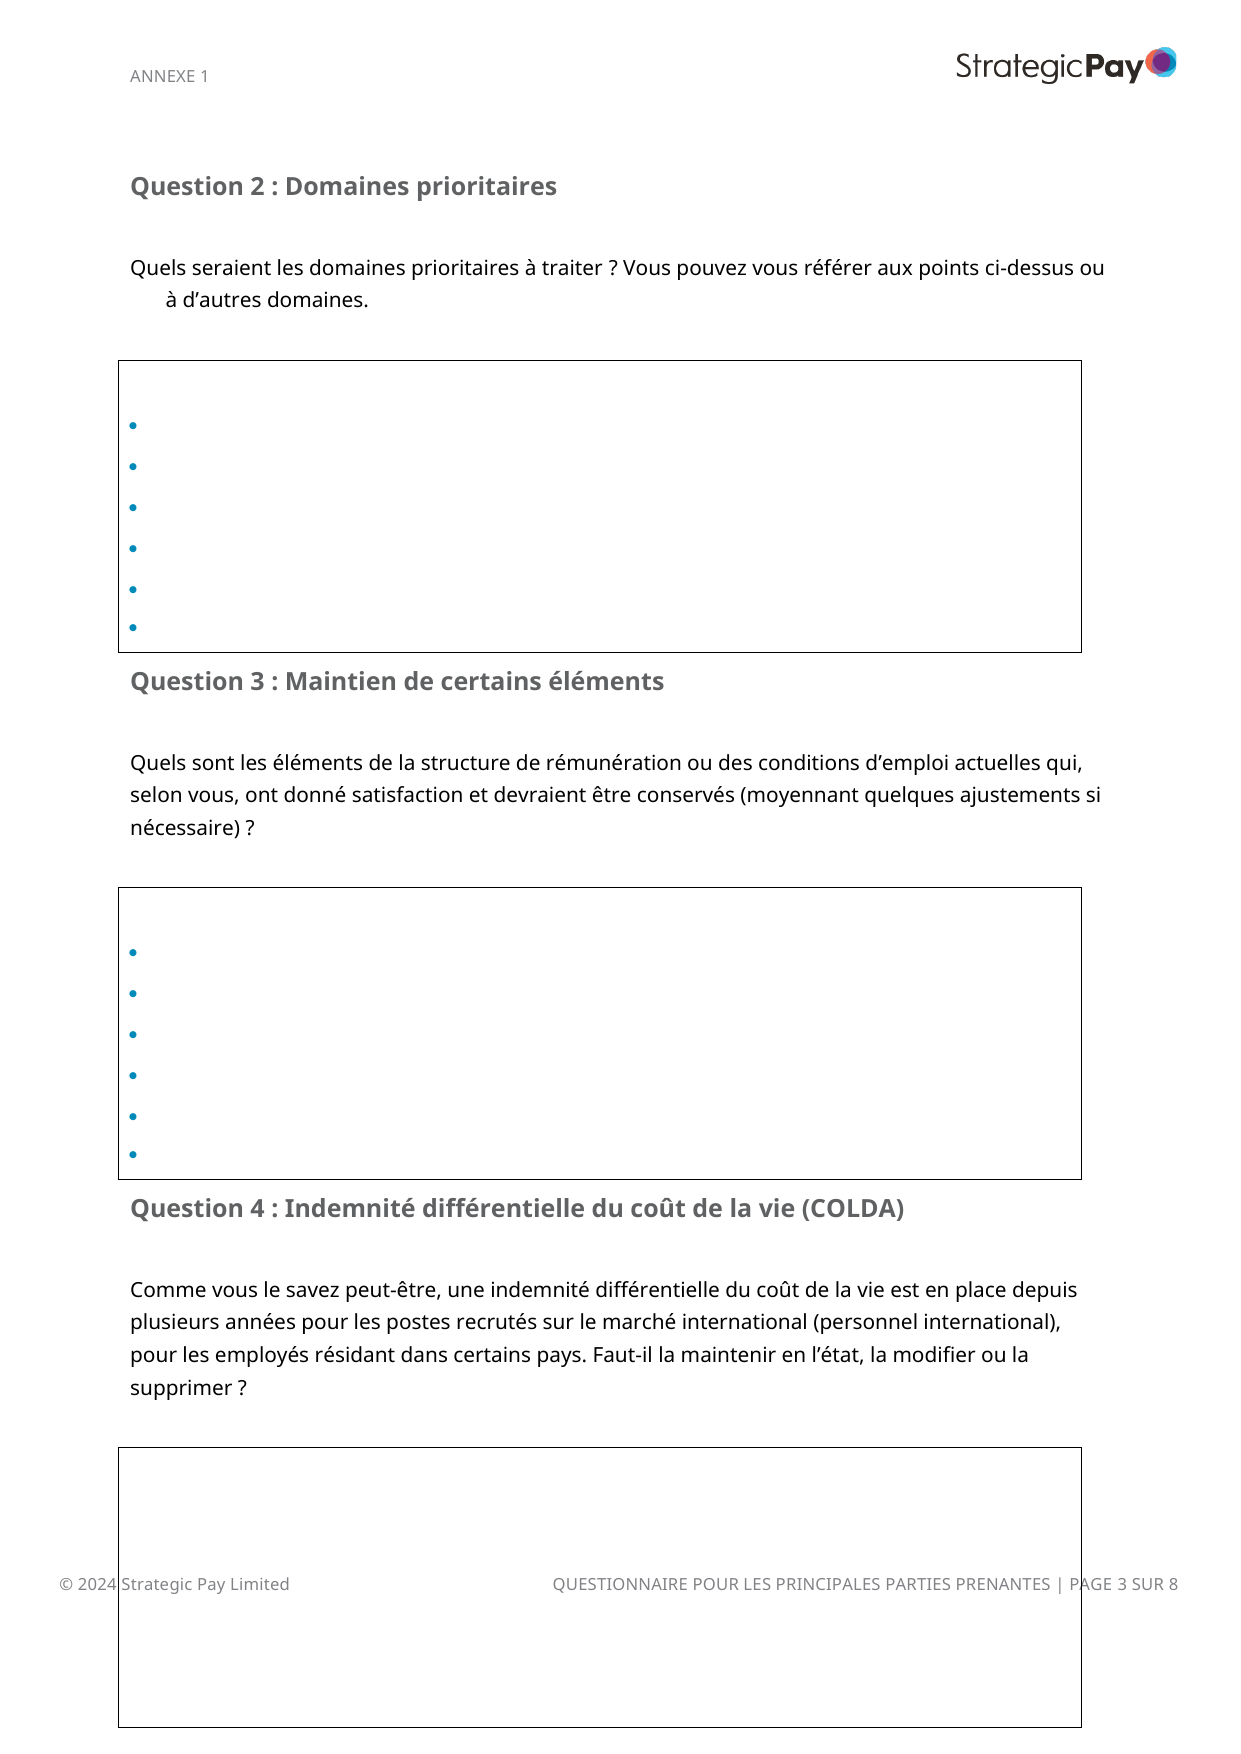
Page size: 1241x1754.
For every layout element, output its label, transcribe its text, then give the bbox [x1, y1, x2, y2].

picture [956, 47, 1177, 84]
table_header [119, 888, 1081, 1179]
list Question 2 : Domaines prioritaires [130, 169, 1110, 203]
list Quels sont les éléments de la structure de rémunération ou des conditions d’emploi actuelles qui, selon vous, ont donné satisfaction et devraient être conservés (moyennant quelques ajustements si nécessaire) ? [130, 748, 1110, 841]
list Quels seraient les domaines prioritaires à traiter ? Vous pouvez vous référer aux points ci-dessus ou à d’autres domaines. [130, 253, 1110, 314]
list Comme vous le savez peut-être, une indemnité différentielle du coût de la vie est en place depuis plusieurs années pour les postes recrutés sur le marché international (personnel international), pour les employés résidant dans certains pays. Faut-il la maintenir en l’état, la modifier ou la supprimer ? [130, 1275, 1110, 1401]
table_header [119, 361, 1081, 652]
list Question 3 : Maintien de certains éléments [130, 402, 1110, 697]
list Question 4 : Indemnité différentielle du coût de la vie (COLDA) [130, 968, 1110, 1224]
table_header [119, 1448, 1081, 1727]
